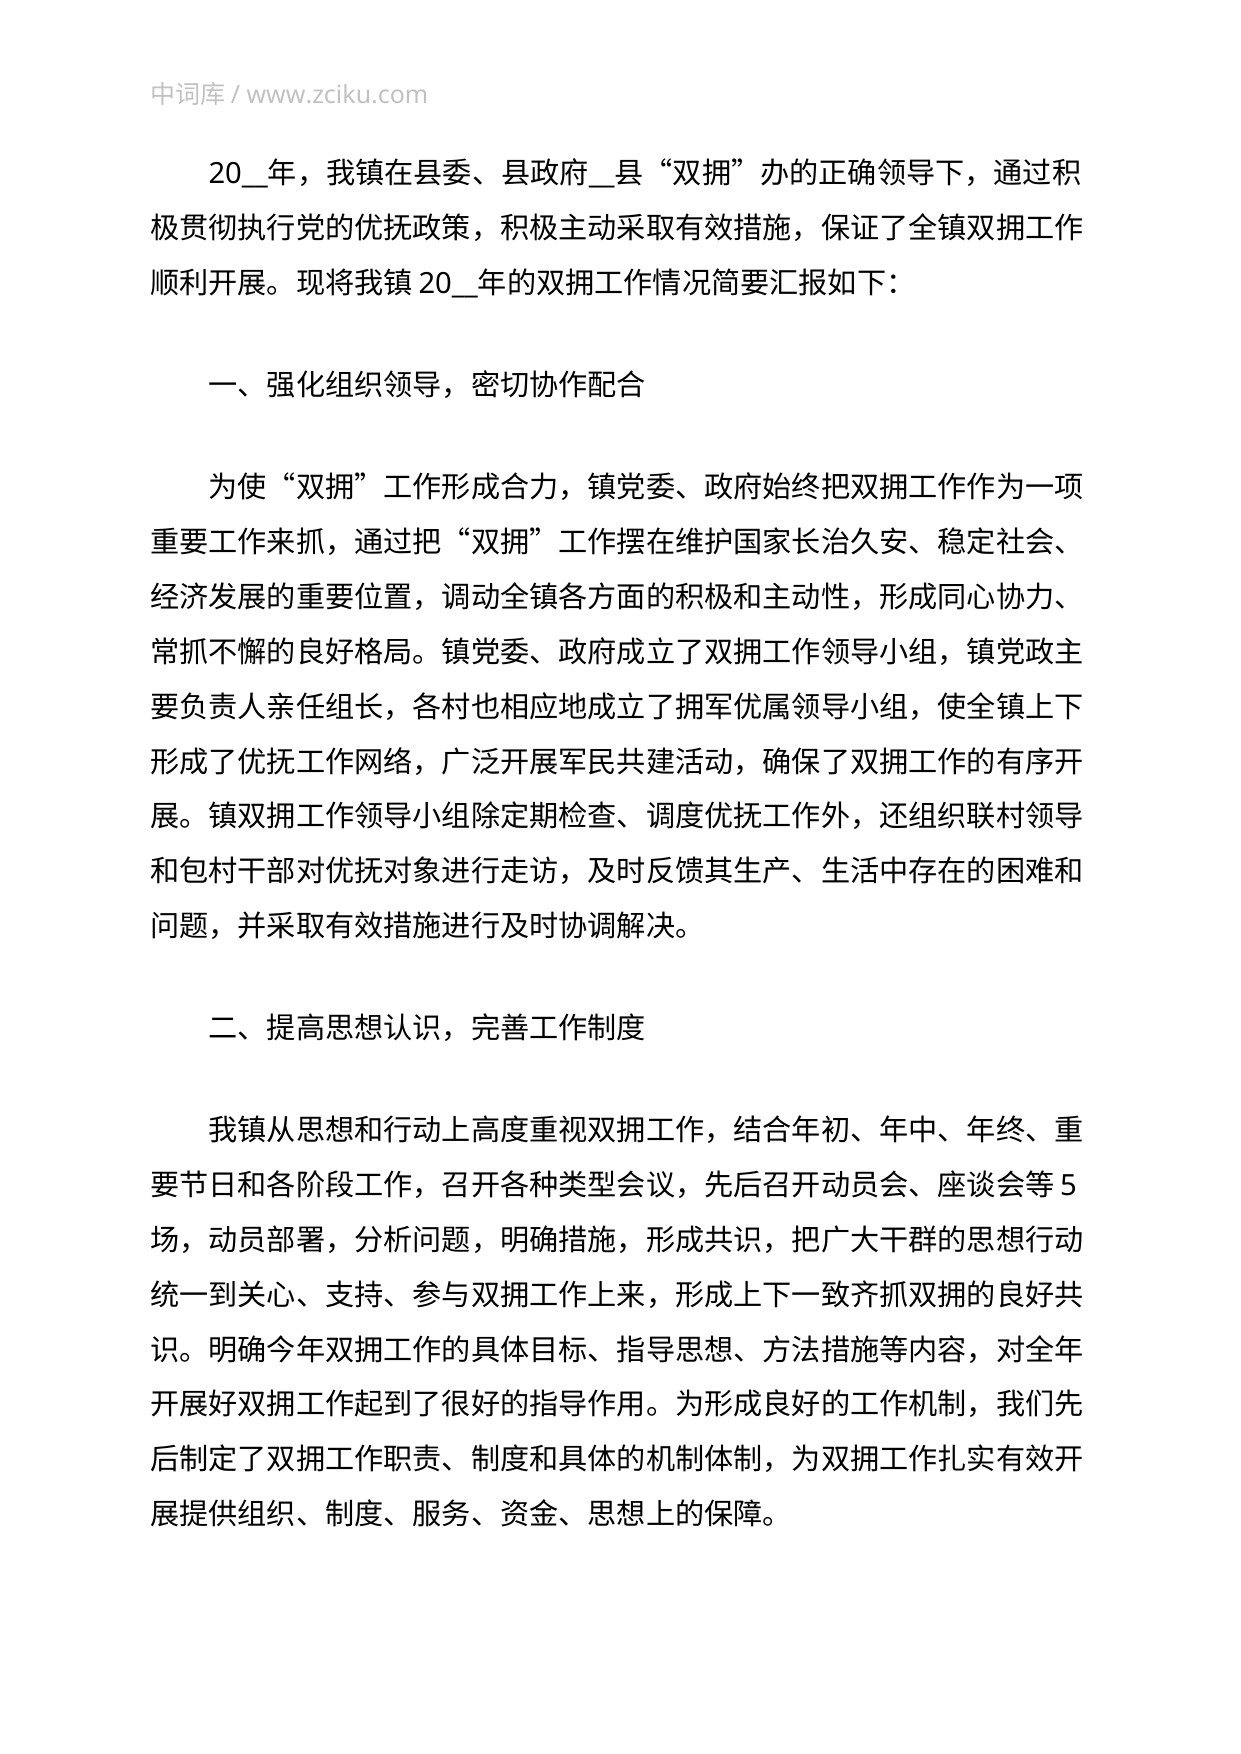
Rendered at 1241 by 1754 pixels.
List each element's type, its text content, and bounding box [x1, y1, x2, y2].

text 一、强化组织领导，密切协作配合 [150, 362, 1090, 404]
text 二、提高思想认识，完善工作制度 [150, 1004, 1090, 1047]
text 20__年，我镇在县委、县政府__县“双拥”办的正确领导下，通过积极贯彻执行党的优抚政策，积极主动采取有效措施，保证了全镇双拥工作顺利开展。现将我镇20__年的双拥工作情况简要汇报如下： [150, 150, 1090, 302]
text 为使“双拥”工作形成合力，镇党委、政府始终把双拥工作作为一项重要工作来抓，通过把“双拥”工作摆在维护国家长治久安、稳定社会、经济发展的重要位置，调动全镇各方面的积极和主动性，形成同心协力、常抓不懈的良好格局。镇党委、政府成立了双拥工作领导小组，镇党政主要负责人亲任组长，各村也相应地成立了拥军优属领导小组，使全镇上下形成了优抚工作网络，广泛开展军民共建活动，确保了双拥工作的有序开展。镇双拥工作领导小组除定期检查、调度优抚工作外，还组织联村领导和包村干部对优抚对象进行走访，及时反馈其生产、生活中存在的困难和问题，并采取有效措施进行及时协调解决。 [150, 464, 1090, 945]
text 我镇从思想和行动上高度重视双拥工作，结合年初、年中、年终、重要节日和各阶段工作，召开各种类型会议，先后召开动员会、座谈会等5场，动员部署，分析问题，明确措施，形成共识，把广大干群的思想行动统一到关心、支持、参与双拥工作上来，形成上下一致齐抓双拥的良好共识。明确今年双拥工作的具体目标、指导思想、方法措施等内容，对全年开展好双拥工作起到了很好的指导作用。为形成良好的工作机制，我们先后制定了双拥工作职责、制度和具体的机制体制，为双拥工作扎实有效开展提供组织、制度、服务、资金、思想上的保障。 [150, 1106, 1090, 1533]
